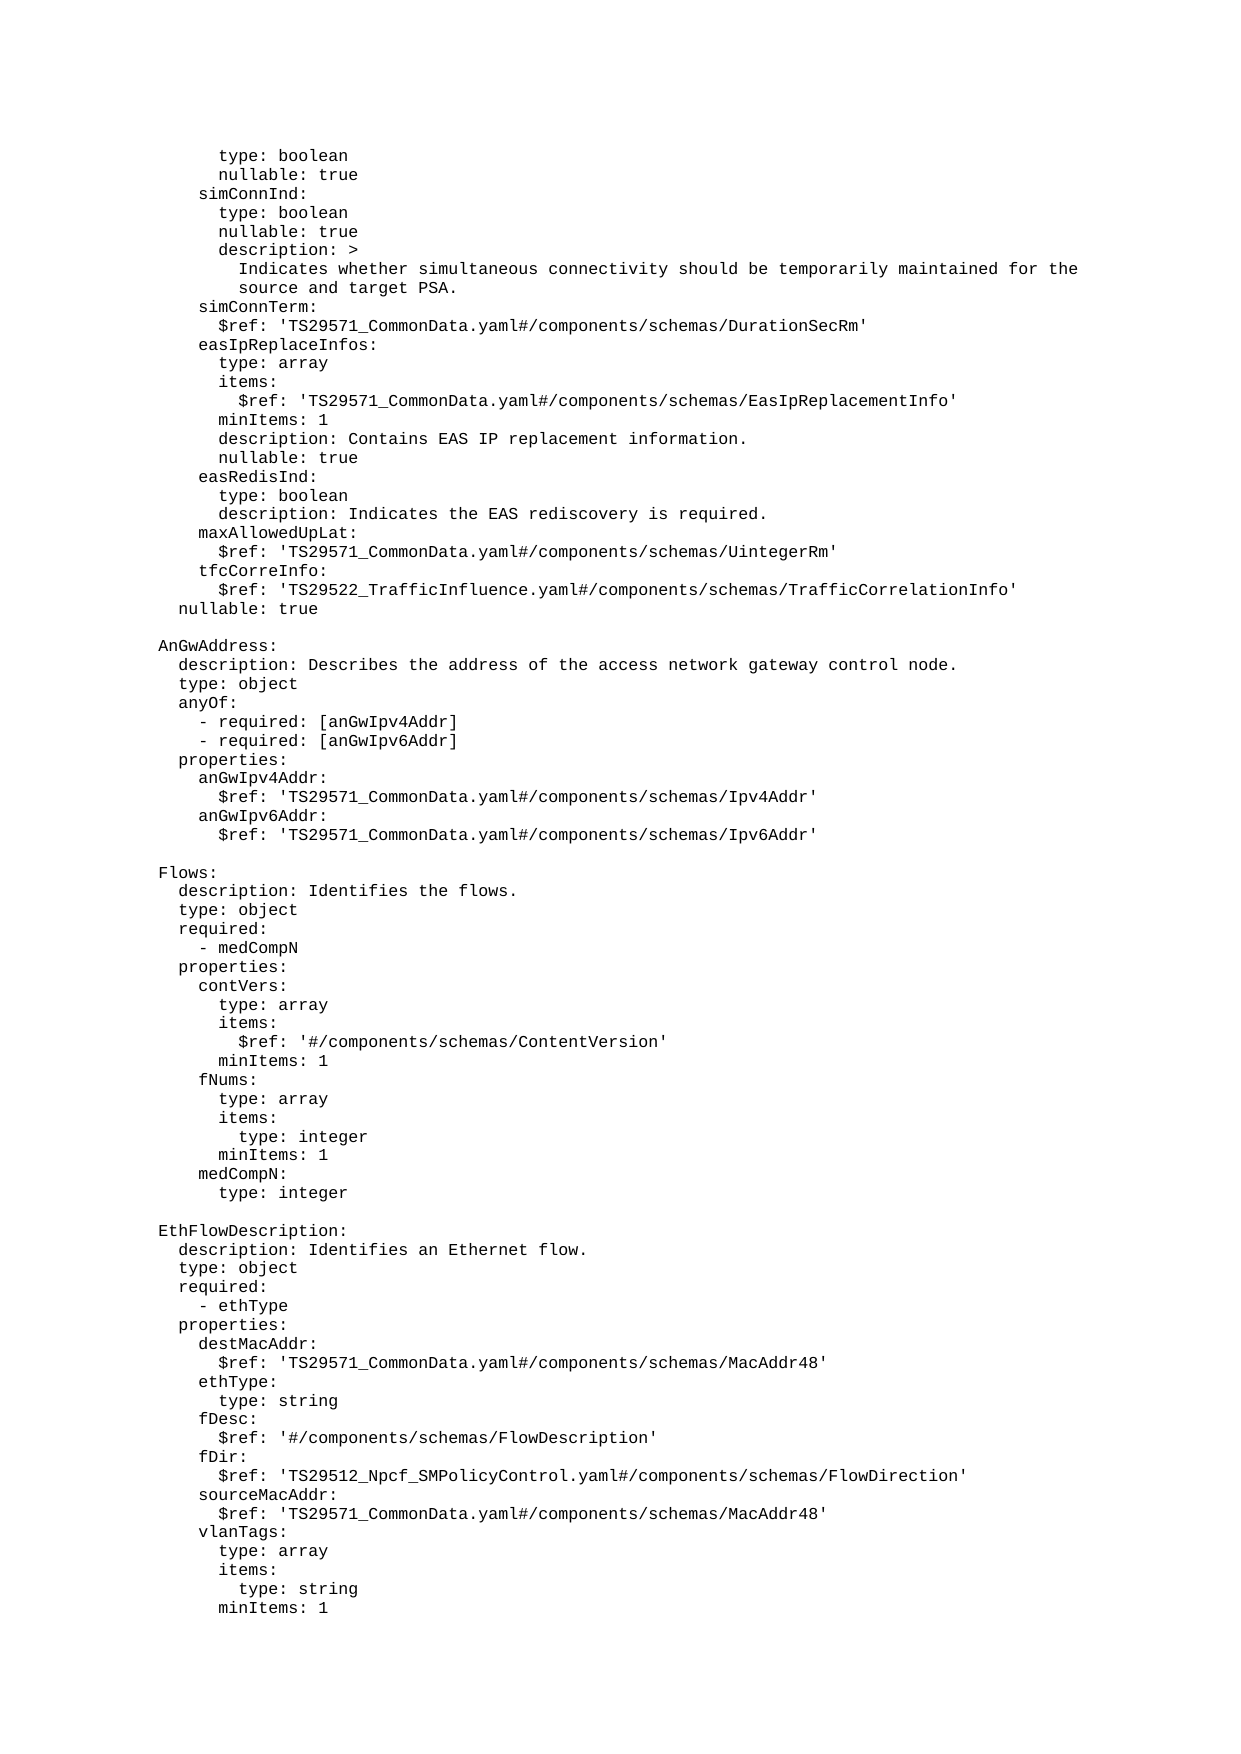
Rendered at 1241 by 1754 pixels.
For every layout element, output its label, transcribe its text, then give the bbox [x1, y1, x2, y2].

text $ref: 'TS29571_CommonData.yaml#/components/schemas/EasIpReplacementInfo' [118, 393, 1122, 412]
text type: array [118, 1543, 1122, 1562]
text $ref: 'TS29571_CommonData.yaml#/components/schemas/MacAddr48' [118, 1354, 1122, 1373]
text sourceMacAddr: [118, 1486, 1122, 1505]
text description: Identifies an Ethernet flow. [118, 1241, 1122, 1260]
text $ref: 'TS29571_CommonData.yaml#/components/schemas/DurationSecRm' [118, 317, 1122, 336]
text description: Indicates the EAS rediscovery is required. [118, 506, 1122, 525]
text $ref: '#/components/schemas/ContentVersion' [118, 1034, 1122, 1053]
text type: integer [118, 1185, 1122, 1203]
text Indicates whether simultaneous connectivity should be temporarily maintained for the [118, 261, 1122, 280]
text $ref: 'TS29571_CommonData.yaml#/components/schemas/Ipv6Addr' [118, 826, 1122, 845]
text type: string [118, 1392, 1122, 1411]
text type: string [118, 1581, 1122, 1599]
text items: [118, 374, 1122, 393]
text anGwIpv4Addr: [118, 770, 1122, 789]
text fDesc: [118, 1411, 1122, 1430]
text nullable: true [118, 167, 1122, 185]
text minItems: 1 [118, 1599, 1122, 1618]
text anGwIpv6Addr: [118, 808, 1122, 826]
text properties: [118, 1317, 1122, 1336]
text easIpReplaceInfos: [118, 336, 1122, 355]
text items: [118, 1562, 1122, 1581]
text - medCompN [118, 939, 1122, 958]
text simConnTerm: [118, 298, 1122, 317]
text description: Contains EAS IP replacement information. [118, 431, 1122, 449]
text nullable: true [118, 449, 1122, 468]
text items: [118, 1015, 1122, 1034]
text nullable: true [118, 223, 1122, 242]
text type: object [118, 902, 1122, 921]
text $ref: 'TS29571_CommonData.yaml#/components/schemas/Ipv4Addr' [118, 789, 1122, 808]
text - required: [anGwIpv6Addr] [118, 732, 1122, 751]
text type: object [118, 676, 1122, 694]
text maxAllowedUpLat: [118, 525, 1122, 544]
text type: object [118, 1260, 1122, 1279]
text required: [118, 1279, 1122, 1298]
text $ref: 'TS29522_TrafficInfluence.yaml#/components/schemas/TrafficCorrelationInfo' [118, 581, 1122, 600]
text type: boolean [118, 204, 1122, 223]
text type: integer [118, 1128, 1122, 1147]
text destMacAddr: [118, 1336, 1122, 1354]
text - ethType [118, 1298, 1122, 1317]
text $ref: 'TS29512_Npcf_SMPolicyControl.yaml#/components/schemas/FlowDirection' [118, 1467, 1122, 1486]
text tfcCorreInfo: [118, 562, 1122, 581]
text $ref: 'TS29571_CommonData.yaml#/components/schemas/UintegerRm' [118, 544, 1122, 562]
text fNums: [118, 1072, 1122, 1090]
text ethType: [118, 1373, 1122, 1392]
text $ref: '#/components/schemas/FlowDescription' [118, 1430, 1122, 1449]
text nullable: true [118, 600, 1122, 619]
text type: array [118, 355, 1122, 374]
text minItems: 1 [118, 412, 1122, 431]
text minItems: 1 [118, 1053, 1122, 1072]
text simConnInd: [118, 185, 1122, 204]
text items: [118, 1109, 1122, 1128]
text type: boolean [118, 148, 1122, 167]
text source and target PSA. [118, 280, 1122, 298]
text easRedisInd: [118, 468, 1122, 487]
text vlanTags: [118, 1524, 1122, 1543]
text description: > [118, 242, 1122, 261]
text properties: [118, 751, 1122, 770]
text description: Identifies the flows. [118, 883, 1122, 902]
text EthFlowDescription: [118, 1222, 1122, 1241]
text required: [118, 921, 1122, 939]
text - required: [anGwIpv4Addr] [118, 713, 1122, 732]
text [118, 1505, 1122, 1524]
text anyOf: [118, 694, 1122, 713]
text minItems: 1 [118, 1147, 1122, 1166]
text fDir: [118, 1449, 1122, 1467]
text description: Describes the address of the access network gateway control node. [118, 657, 1122, 676]
text Flows: [118, 864, 1122, 883]
text medCompN: [118, 1166, 1122, 1185]
text AnGwAddress: [118, 638, 1122, 657]
text type: boolean [118, 487, 1122, 506]
text type: array [118, 996, 1122, 1015]
text type: array [118, 1090, 1122, 1109]
text contVers: [118, 977, 1122, 996]
text properties: [118, 958, 1122, 977]
